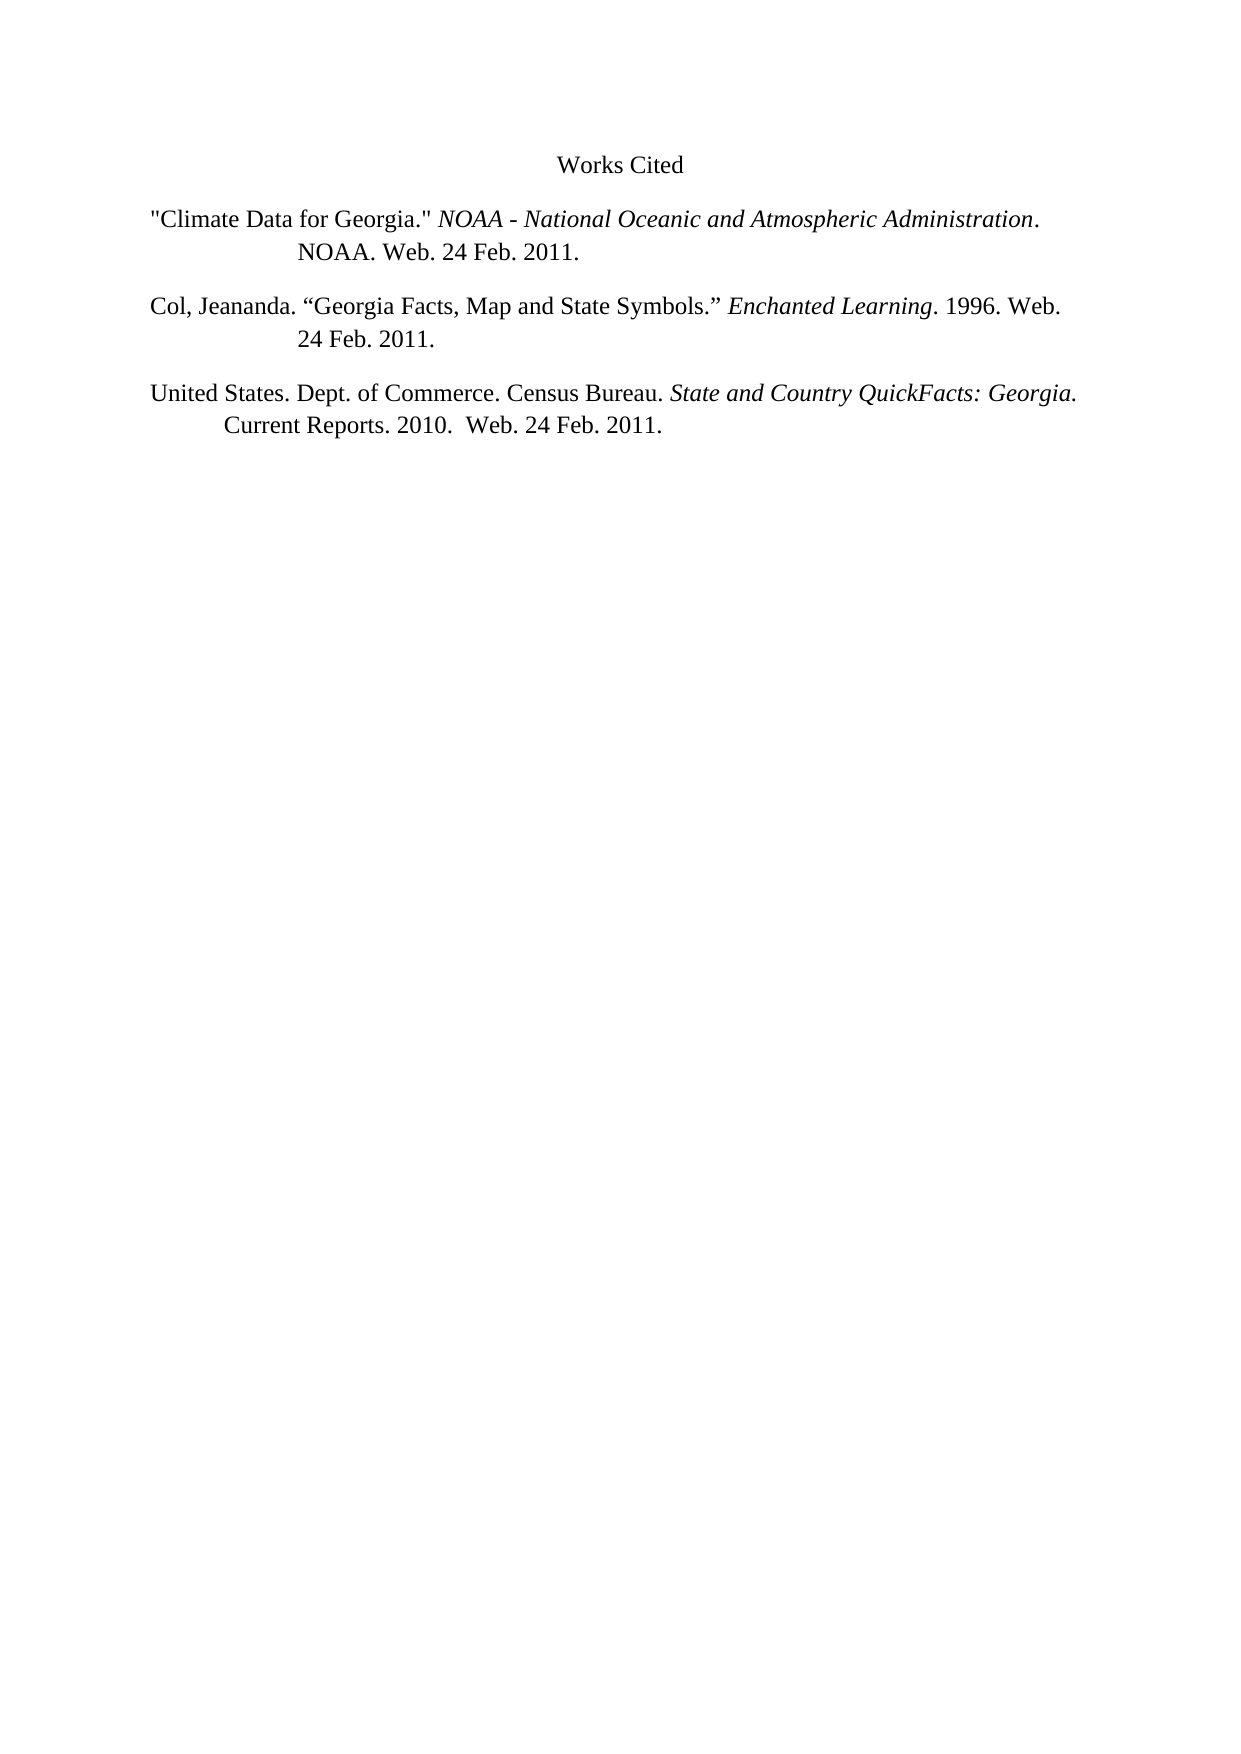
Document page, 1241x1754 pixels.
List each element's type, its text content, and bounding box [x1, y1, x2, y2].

text United States. Dept. of Commerce. Census Bureau. State and Country QuickFacts: Georgia. Current Reports. 2010. Web. 24 Feb. 2011. [150, 378, 1090, 439]
text "Climate Data for Georgia." NOAA - National Oceanic and Atmospheric Administration. NOAA. Web. 24 Feb. 2011. [150, 204, 1090, 266]
text Works Cited [150, 150, 1090, 179]
text Col, Jeananda. “Georgia Facts, Map and State Symbols.” Enchanted Learning. 1996. Web. 24 Feb. 2011. [150, 291, 1090, 352]
